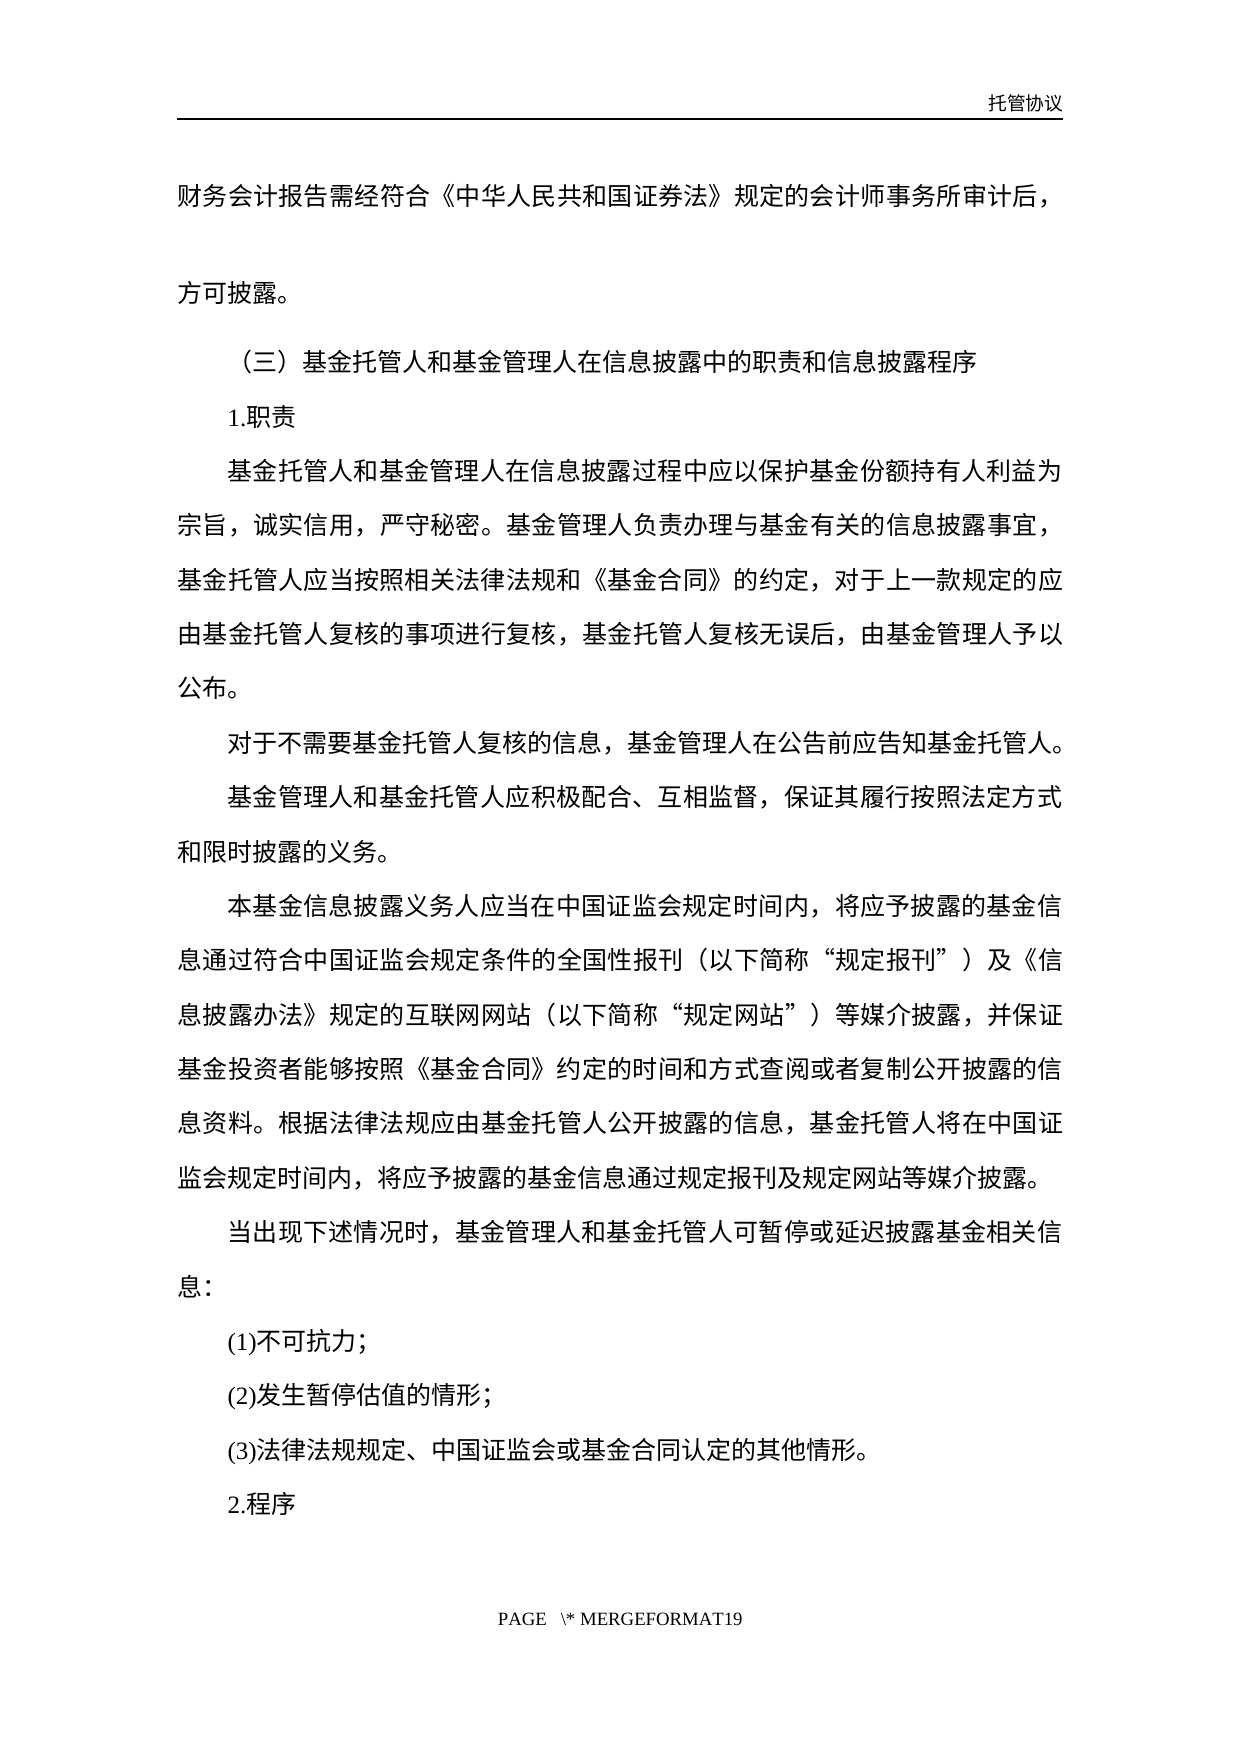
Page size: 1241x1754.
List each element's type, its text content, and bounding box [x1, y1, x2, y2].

text (3)法律法规规定、中国证监会或基金合同认定的其他情形。 [177, 1430, 1063, 1466]
text 基金管理人和基金托管人应积极配合、互相监督，保证其履行按照法定方式和限时披露的义务。 [177, 778, 1063, 868]
text 基金托管人和基金管理人在信息披露过程中应以保护基金份额持有人利益为宗旨，诚实信用，严守秘密。基金管理人负责办理与基金有关的信息披露事宜，基金托管人应当按照相关法律法规和《基金合同》的约定，对于上一款规定的应由基金托管人复核的事项进行复核，基金托管人复核无误后，由基金管理人予以公布。 [177, 451, 1063, 705]
text 对于不需要基金托管人复核的信息，基金管理人在公告前应告知基金托管人。 [177, 723, 1063, 759]
text (2)发生暂停估值的情形； [177, 1376, 1063, 1412]
text （三）基金托管人和基金管理人在信息披露中的职责和信息披露程序 [177, 343, 1063, 379]
text 2.程序 [177, 1484, 1063, 1521]
text 当出现下述情况时，基金管理人和基金托管人可暂停或延迟披露基金相关信息： [177, 1213, 1063, 1303]
text (1)不可抗力； [177, 1321, 1063, 1358]
text 本基金信息披露义务人应当在中国证监会规定时间内，将应予披露的基金信息通过符合中国证监会规定条件的全国性报刊（以下简称“规定报刊”）及《信息披露办法》规定的互联网网站（以下简称“规定网站”）等媒介披露，并保证基金投资者能够按照《基金合同》约定的时间和方式查阅或者复制公开披露的信息资料。根据法律法规应由基金托管人公开披露的信息，基金托管人将在中国证监会规定时间内，将应予披露的基金信息通过规定报刊及规定网站等媒介披露。 [177, 886, 1063, 1194]
text 1.职责 [177, 397, 1063, 433]
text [177, 162, 1063, 324]
